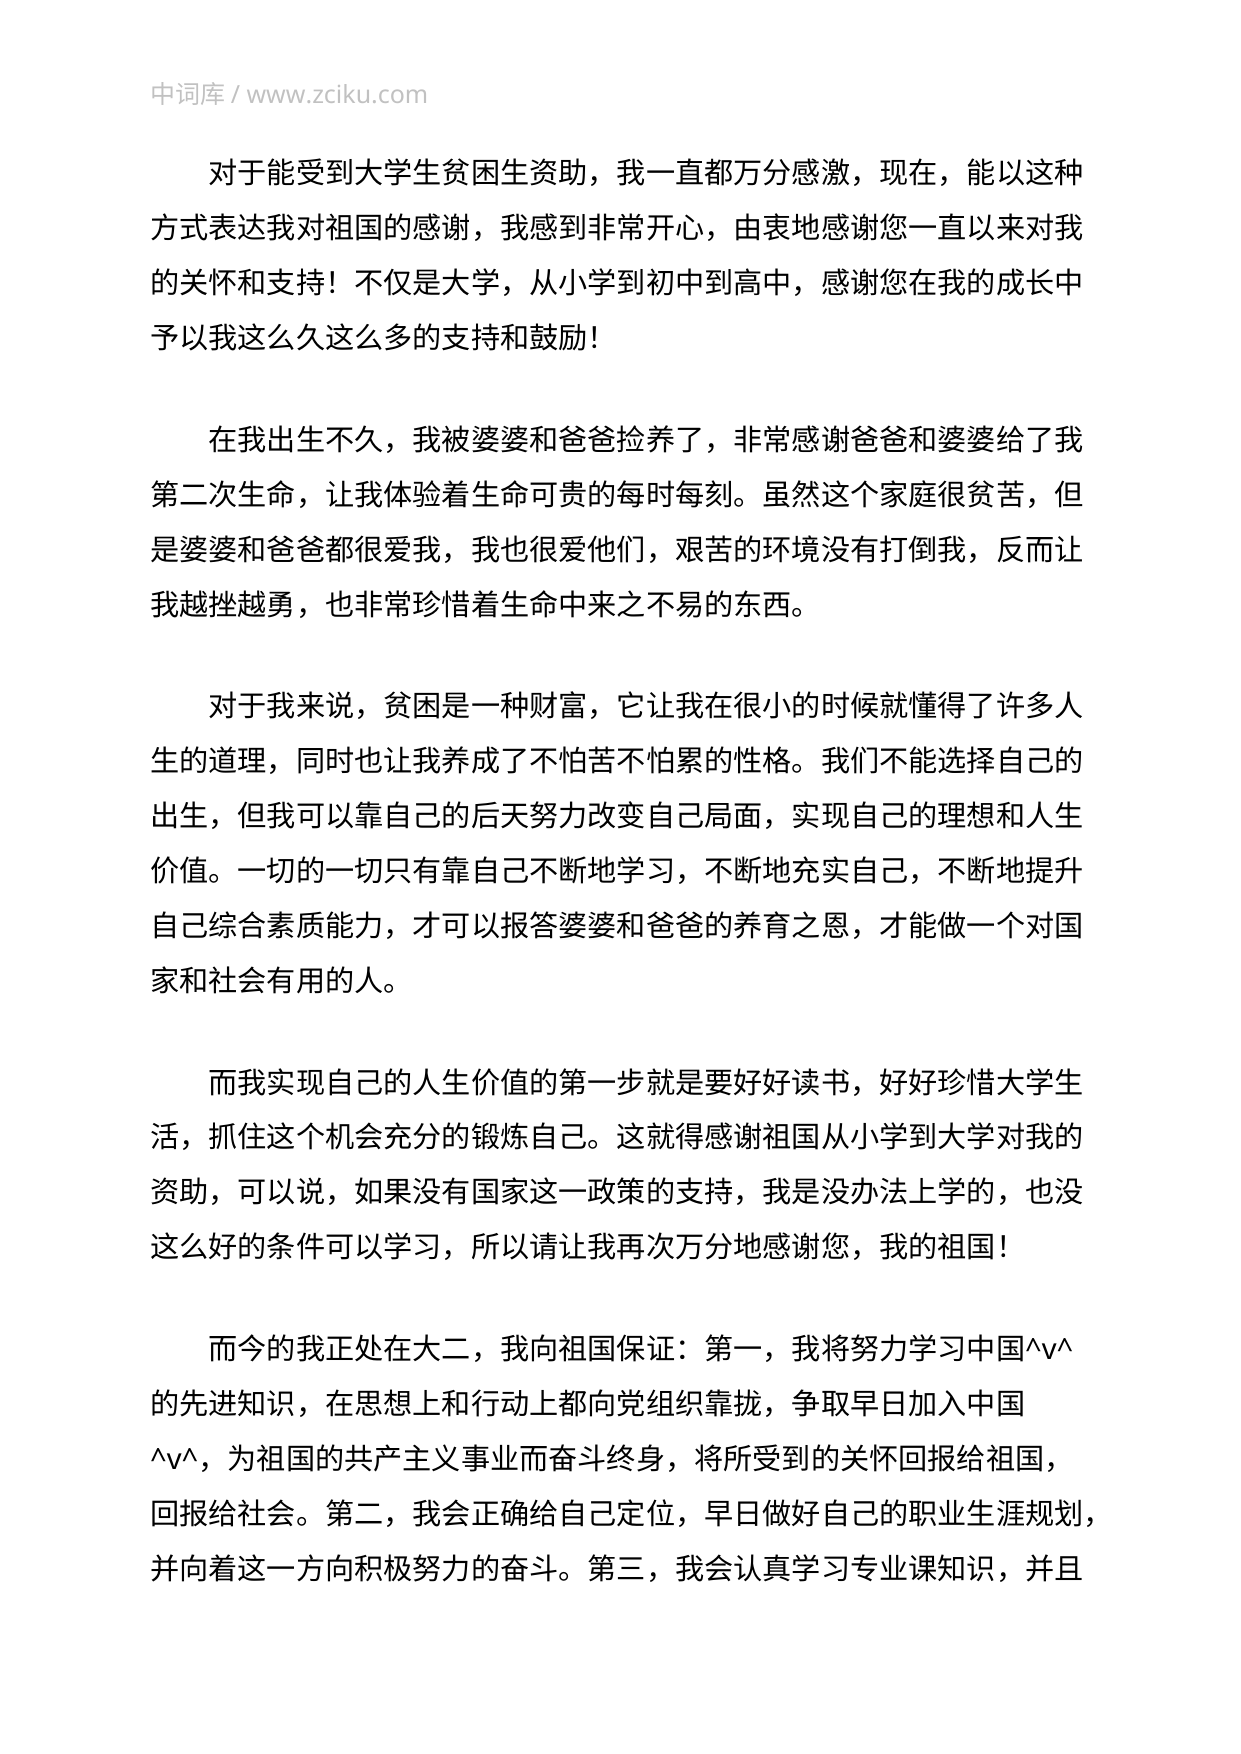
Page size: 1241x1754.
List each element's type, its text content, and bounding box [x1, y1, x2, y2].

text 对于能受到大学生贫困生资助，我一直都万分感激，现在，能以这种方式表达我对祖国的感谢，我感到非常开心，由衷地感谢您一直以来对我的关怀和支持！不仅是大学，从小学到初中到高中，感谢您在我的成长中予以我这么久这么多的支持和鼓励！ [150, 150, 1090, 357]
text 对于我来说，贫困是一种财富，它让我在很小的时候就懂得了许多人生的道理，同时也让我养成了不怕苦不怕累的性格。我们不能选择自己的出生，但我可以靠自己的后天努力改变自己局面，实现自己的理想和人生价值。一切的一切只有靠自己不断地学习，不断地充实自己，不断地提升自己综合素质能力，才可以报答婆婆和爸爸的养育之恩，才能做一个对国家和社会有用的人。 [150, 683, 1090, 1000]
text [150, 1326, 1090, 1588]
text 在我出生不久，我被婆婆和爸爸捡养了，非常感谢爸爸和婆婆给了我第二次生命，让我体验着生命可贵的每时每刻。虽然这个家庭很贫苦，但是婆婆和爸爸都很爱我，我也很爱他们，艰苦的环境没有打倒我，反而让我越挫越勇，也非常珍惜着生命中来之不易的东西。 [150, 416, 1090, 623]
text 而我实现自己的人生价值的第一步就是要好好读书，好好珍惜大学生活，抓住这个机会充分的锻炼自己。这就得感谢祖国从小学到大学对我的资助，可以说，如果没有国家这一政策的支持，我是没办法上学的，也没这么好的条件可以学习，所以请让我再次万分地感谢您，我的祖国！ [150, 1059, 1090, 1266]
